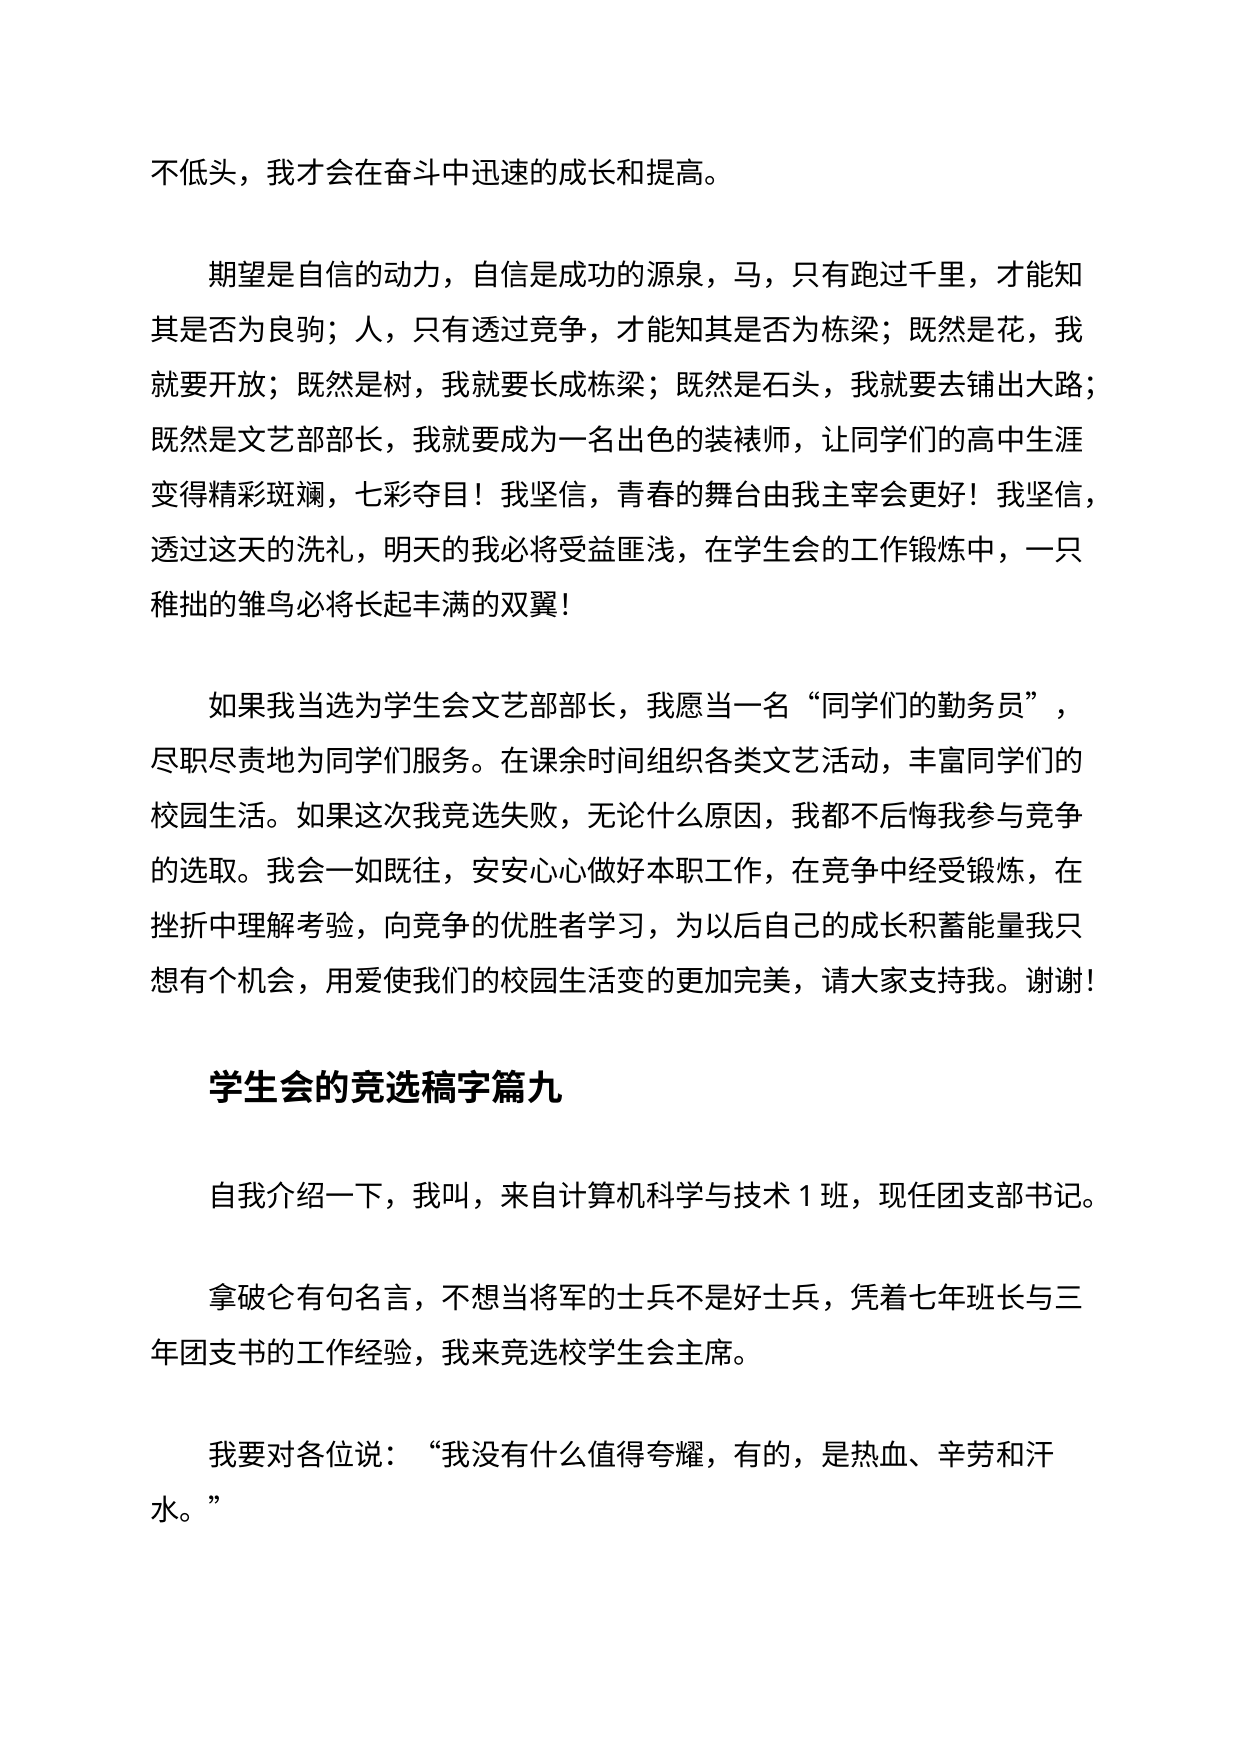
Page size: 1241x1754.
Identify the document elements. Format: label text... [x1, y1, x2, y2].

text 期望是自信的动力，自信是成功的源泉，马，只有跑过千里，才能知其是否为良驹；人，只有透过竞争，才能知其是否为栋梁；既然是花，我就要开放；既然是树，我就要长成栋梁；既然是石头，我就要去铺出大路；既然是文艺部部长，我就要成为一名出色的装裱师，让同学们的高中生涯变得精彩斑斓，七彩夺目！我坚信，青春的舞台由我主宰会更好！我坚信，透过这天的洗礼，明天的我必将受益匪浅，在学生会的工作锻炼中，一只稚拙的雏鸟必将长起丰满的双翼！ [150, 252, 1090, 623]
text 我要对各位说：“我没有什么值得夸耀，有的，是热血、辛劳和汗水。” [150, 1431, 1090, 1528]
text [150, 150, 1090, 192]
text 如果我当选为学生会文艺部部长，我愿当一名“同学们的勤务员”，尽职尽责地为同学们服务。在课余时间组织各类文艺活动，丰富同学们的校园生活。如果这次我竞选失败，无论什么原因，我都不后悔我参与竞争的选取。我会一如既往，安安心心做好本职工作，在竞争中经受锻炼，在挫折中理解考验，向竞争的优胜者学习，为以后自己的成长积蓄能量我只想有个机会，用爱使我们的校园生活变的更加完美，请大家支持我。谢谢！ [150, 683, 1090, 1000]
text 学生会的竞选稿字篇九 [150, 1059, 1090, 1110]
text 拿破仑有句名言，不想当将军的士兵不是好士兵，凭着七年班长与三年团支书的工作经验，我来竞选校学生会主席。 [150, 1274, 1090, 1372]
text 自我介绍一下，我叫，来自计算机科学与技术1班，现任团支部书记。 [150, 1173, 1090, 1215]
